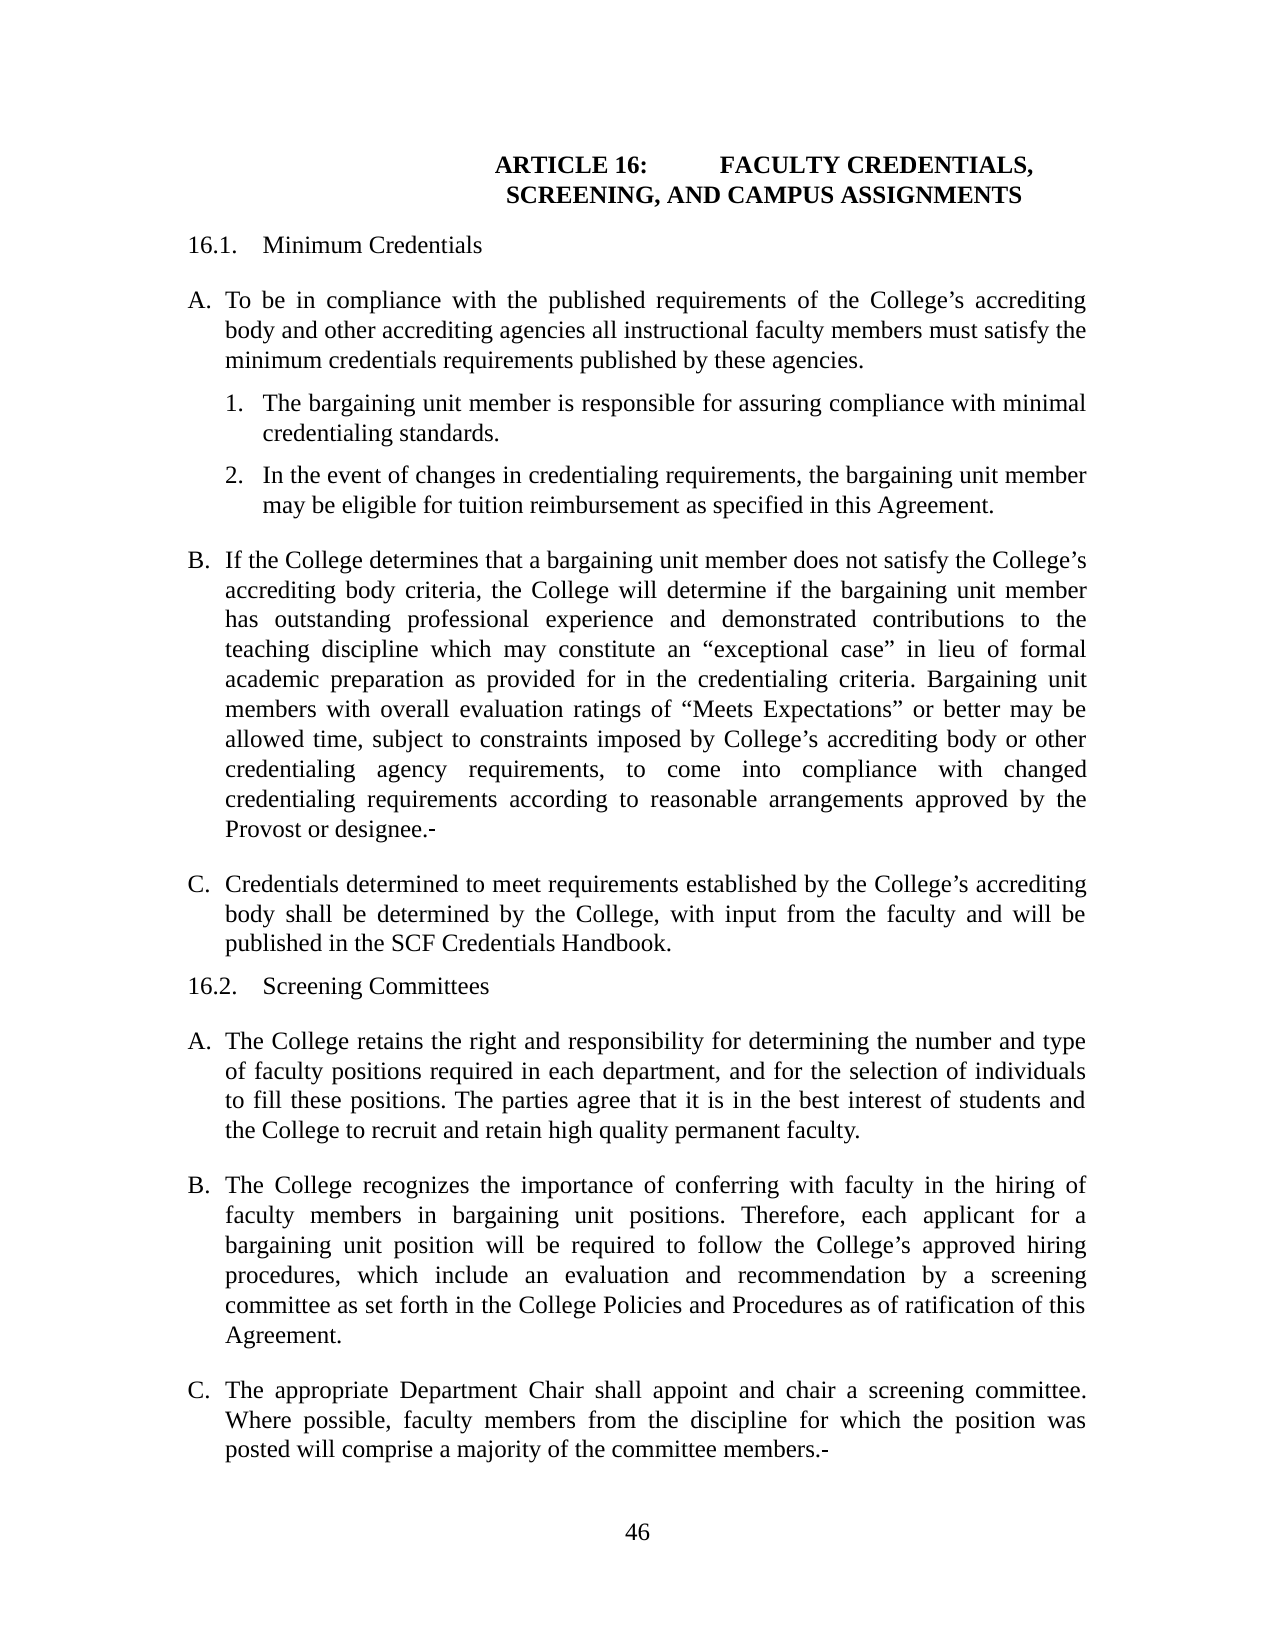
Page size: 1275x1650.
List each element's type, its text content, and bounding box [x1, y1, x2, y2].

subtitle If the College determines that a bargaining unit member does not satisfy the College’s accrediting body criteria, the College will determine if the bargaining unit member has outstanding professional experience and demonstrated contributions to the teaching discipline which may constitute an “exceptional case” in lieu of formal academic preparation as provided for in the credentialing criteria. Bargaining unit members with overall evaluation ratings of “Meets Expectations” or better may be allowed time, subject to constraints imposed by College’s accrediting body or other credentialing agency requirements, to come into compliance with changed credentialing requirements according to reasonable arrangements approved by the Provost or designee. [187, 545, 1087, 843]
subtitle Credentials determined to meet requirements established by the College’s accrediting body shall be determined by the College, with input from the faculty and will be published in the SCF Credentials Handbook. [187, 869, 1087, 957]
subtitle Screening Committees [187, 971, 1087, 1000]
subtitle In the event of changes in credentialing requirements, the bargaining unit member may be eligible for tuition reimbursement as specified in this Agreement. [225, 460, 1087, 519]
subtitle The College recognizes the importance of conferring with faculty in the hiring of faculty members in bargaining unit positions. Therefore, each applicant for a bargaining unit position will be required to follow the College’s approved hiring procedures, which include an evaluation and recommendation by a screening committee as set forth in the College Policies and Procedures as of ratification of this Agreement. [187, 1170, 1087, 1349]
subtitle Faculty Credentials, Screening, and Campus Assignments [441, 150, 1087, 209]
subtitle The appropriate Department Chair shall appoint and chair a screening committee. Where possible, faculty members from the discipline for which the position was posted will comprise a majority of the committee members. [187, 1375, 1087, 1463]
subtitle To be in compliance with the published requirements of the College’s accrediting body and other accrediting agencies all instructional faculty members must satisfy the minimum credentials requirements published by these agencies. [187, 286, 1087, 374]
subtitle The bargaining unit member is responsible for assuring compliance with minimal credentialing standards. [225, 388, 1087, 446]
subtitle Minimum Credentials [187, 231, 1087, 259]
subtitle The College retains the right and responsibility for determining the number and type of faculty positions required in each department, and for the selection of individuals to fill these positions. The parties agree that it is in the best interest of students and the College to recruit and retain high quality permanent faculty. [187, 1026, 1087, 1144]
